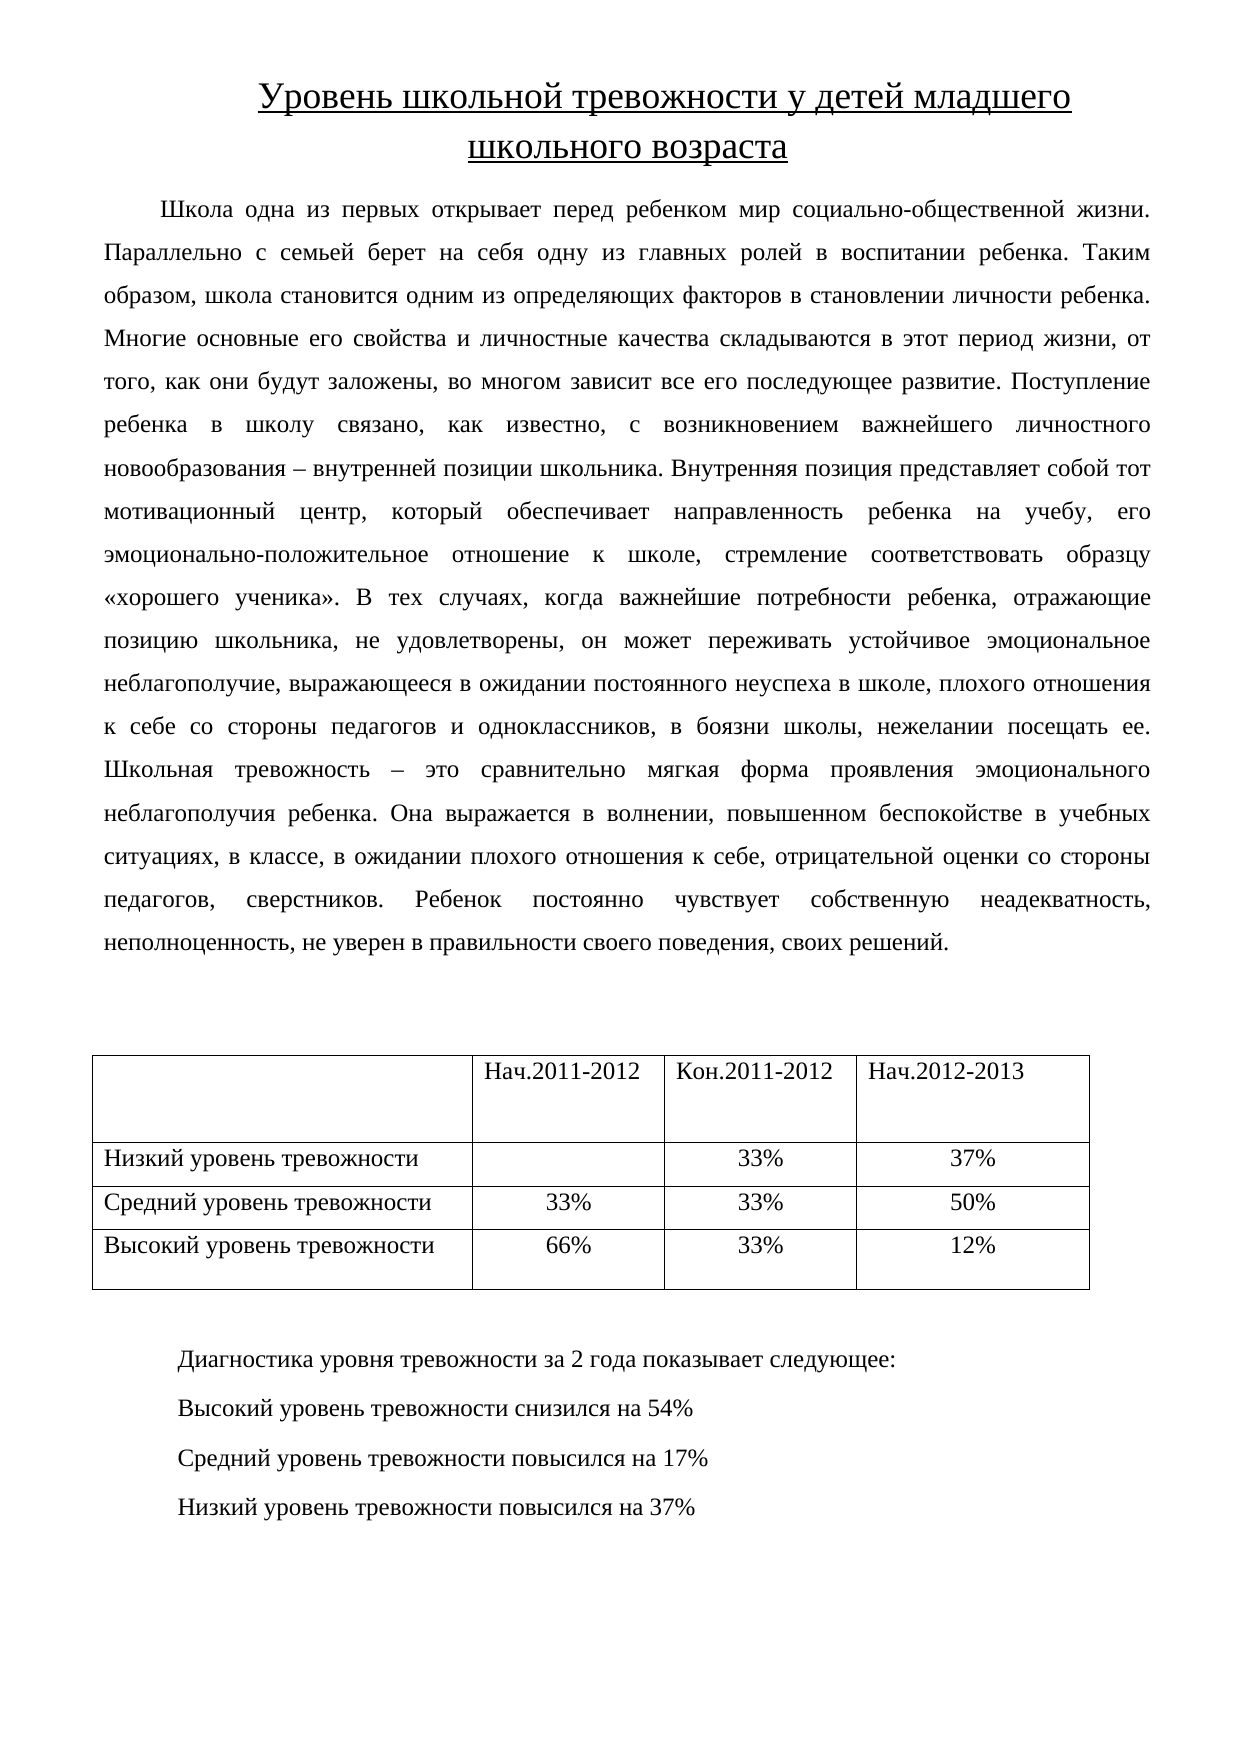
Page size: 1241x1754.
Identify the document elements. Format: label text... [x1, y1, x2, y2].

text Высокий уровень тревожности снизился на 54% [103, 1393, 1152, 1422]
text Уровень школьной тревожности у детей младшего школьного возраста [103, 74, 1152, 167]
table_cell 37% [857, 1143, 1089, 1186]
table_cell 66% [473, 1230, 664, 1289]
table_cell 12% [857, 1230, 1089, 1289]
table_cell 33% [665, 1230, 856, 1289]
table_cell Высокий уровень тревожности [93, 1230, 472, 1289]
table_cell Низкий уровень тревожности [93, 1143, 472, 1186]
text Низкий уровень тревожности повысился на 37% [103, 1492, 1152, 1521]
text Диагностика уровня тревожности за 2 года показывает следующее: [103, 1344, 1152, 1372]
table_cell 50% [857, 1187, 1089, 1229]
table_cell Средний уровень тревожности [93, 1187, 472, 1229]
table_header Нач.2011-2012 [473, 1056, 664, 1142]
text Средний уровень тревожности повысился на 17% [103, 1443, 1152, 1472]
table_cell 33% [665, 1143, 856, 1186]
table_cell 33% [665, 1187, 856, 1229]
table_header Кон.2011-2012 [665, 1056, 856, 1142]
table_header [93, 1056, 472, 1142]
table_cell 33% [473, 1187, 664, 1229]
table_cell [473, 1143, 664, 1186]
table_header Нач.2012-2013 [857, 1056, 1089, 1142]
text Школа одна из первых открывает перед ребенком мир социально-общественной жизни. Параллельно с семьей берет на себя одну из главных ролей в воспитании ребенка. Таким образом, школа становится одним из определяющих факторов в становлении личности ребенка. Многие основные его свойства и личностные качества складываются в этот период жизни, от того, как они будут заложены, во многом зависит все его последующее развитие. Поступление ребенка в школу связано, как известно, с возникновением важнейшего личностного новообразования – внутренней позиции школьника. Внутренняя позиция представляет собой тот мотивационный центр, который обеспечивает направленность ребенка на учебу, его эмоционально-положительное отношение к школе, стремление соответствовать образцу «хорошего ученика». В тех случаях, когда важнейшие потребности ребенка, отражающие позицию школьника, не удовлетворены, он может переживать устойчивое эмоциональное неблагополучие, выражающееся в ожидании постоянного неуспеха в школе, плохого отношения к себе со стороны педагогов и одноклассников, в боязни школы, нежелании посещать ее. Школьная тревожность – это сравнительно мягкая форма проявления эмоционального неблагополучия ребенка. Она выражается в волнении, повышенном беспокойстве в учебных ситуациях, в классе, в ожидании плохого отношения к себе, отрицательной оценки со стороны педагогов, сверстников. Ребенок постоянно чувствует собственную неадекватность, неполноценность, не уверен в правильности своего поведения, своих решений. [103, 194, 1152, 956]
